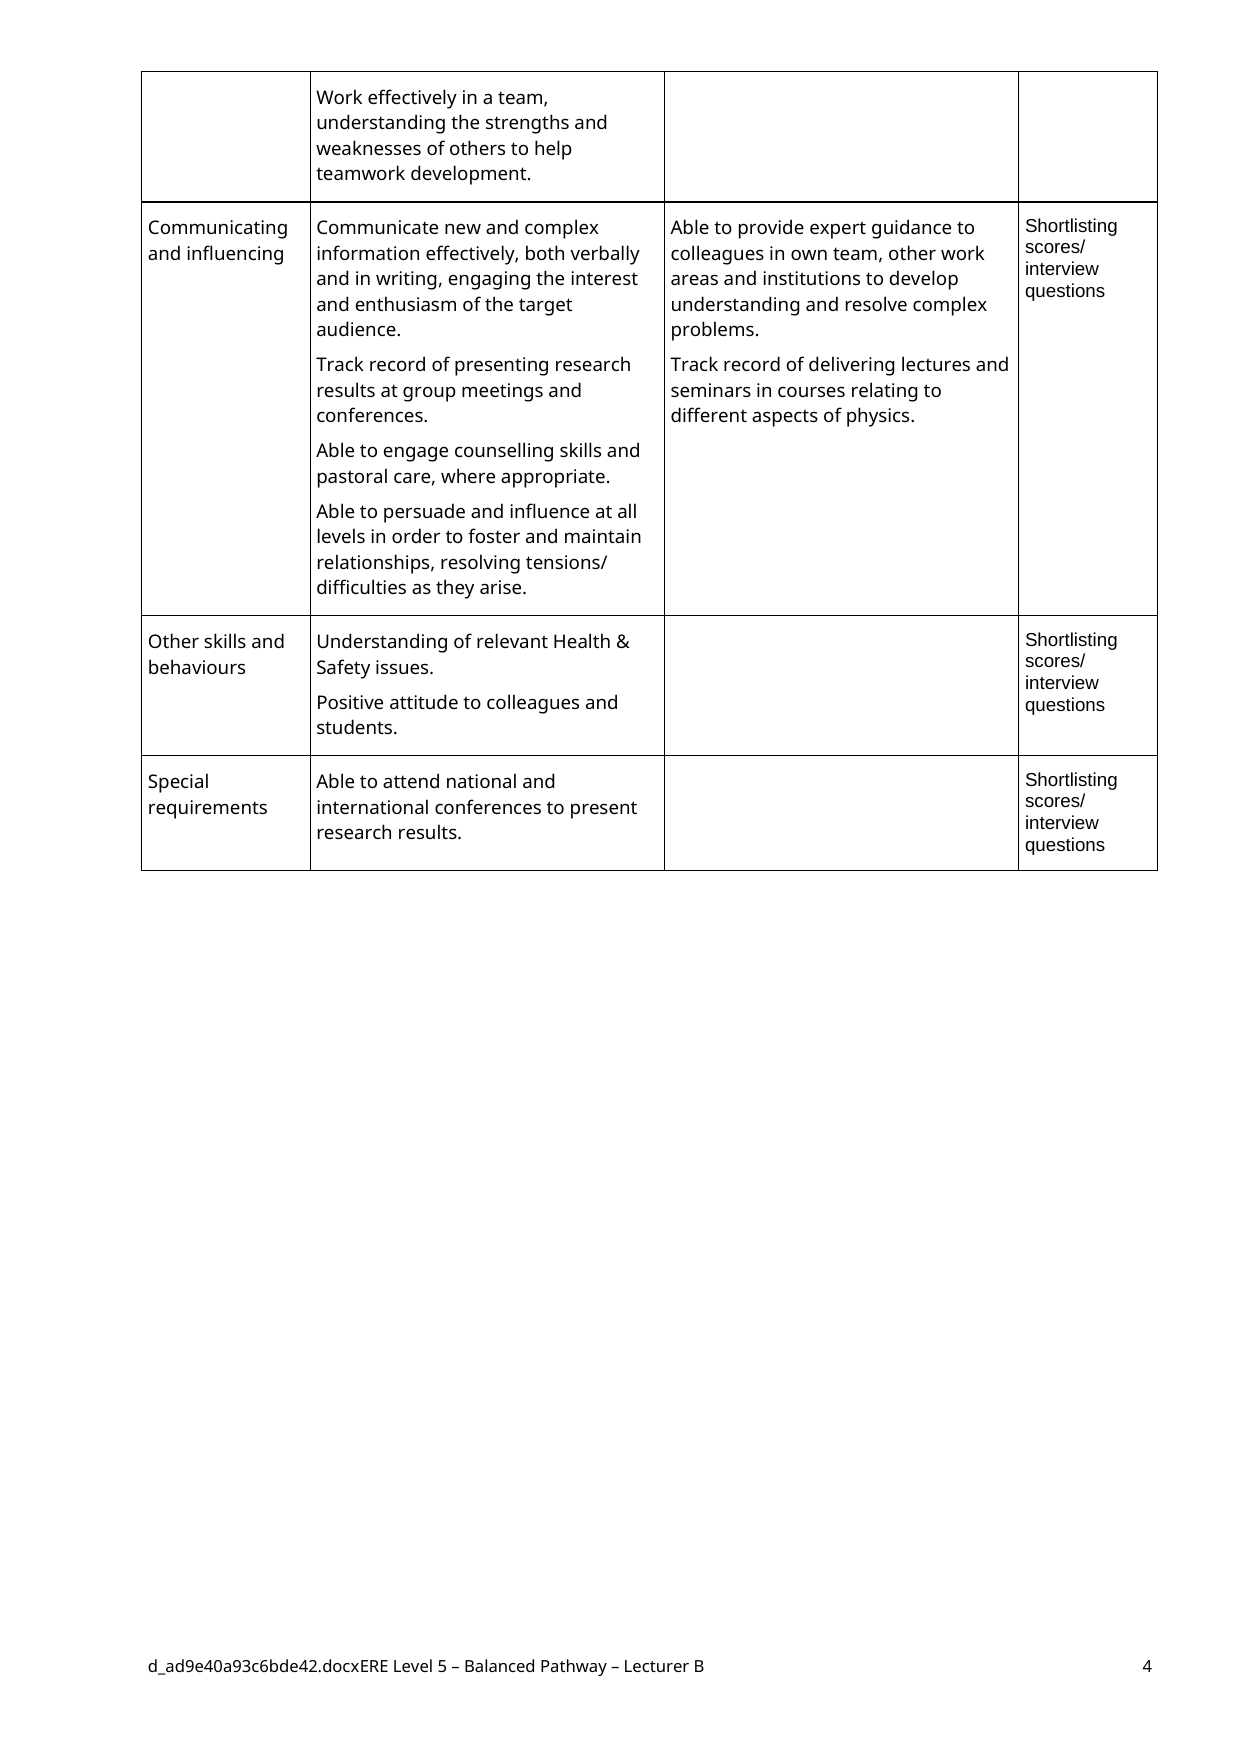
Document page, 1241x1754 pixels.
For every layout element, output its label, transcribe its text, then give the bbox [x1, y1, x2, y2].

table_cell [142, 72, 310, 201]
table_cell [665, 72, 1018, 201]
table_cell Shortlisting scores/ interview questions [1019, 616, 1157, 755]
table_cell Special requirements [142, 756, 310, 870]
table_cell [1019, 72, 1157, 201]
table_cell Communicating and influencing [142, 203, 310, 615]
table_cell Able to provide expert guidance to colleagues in own team, other work areas and institutions to develop understanding and resolve complex problems. Track record of delivering lectures and seminars in courses relating to different aspects of physics. [665, 203, 1018, 615]
table_cell Communicate new and complex information effectively, both verbally and in writing, engaging the interest and enthusiasm of the target audience. Track record of presenting research results at group meetings and conferences. Able to engage counselling skills and pastoral care, where appropriate. Able to persuade and influence at all levels in order to foster and maintain relationships, resolving tensions/ difficulties as they arise. [311, 203, 664, 615]
table_cell Other skills and behaviours [142, 616, 310, 755]
table_cell [665, 616, 1018, 755]
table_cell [311, 72, 664, 201]
table_cell Understanding of relevant Health & Safety issues. Positive attitude to colleagues and students. [311, 616, 664, 755]
table_cell [665, 756, 1018, 870]
table_cell Shortlisting scores/ interview questions [1019, 203, 1157, 615]
table_cell Able to attend national and international conferences to present research results. [311, 756, 664, 870]
table_cell Shortlisting scores/ interview questions [1019, 756, 1157, 870]
